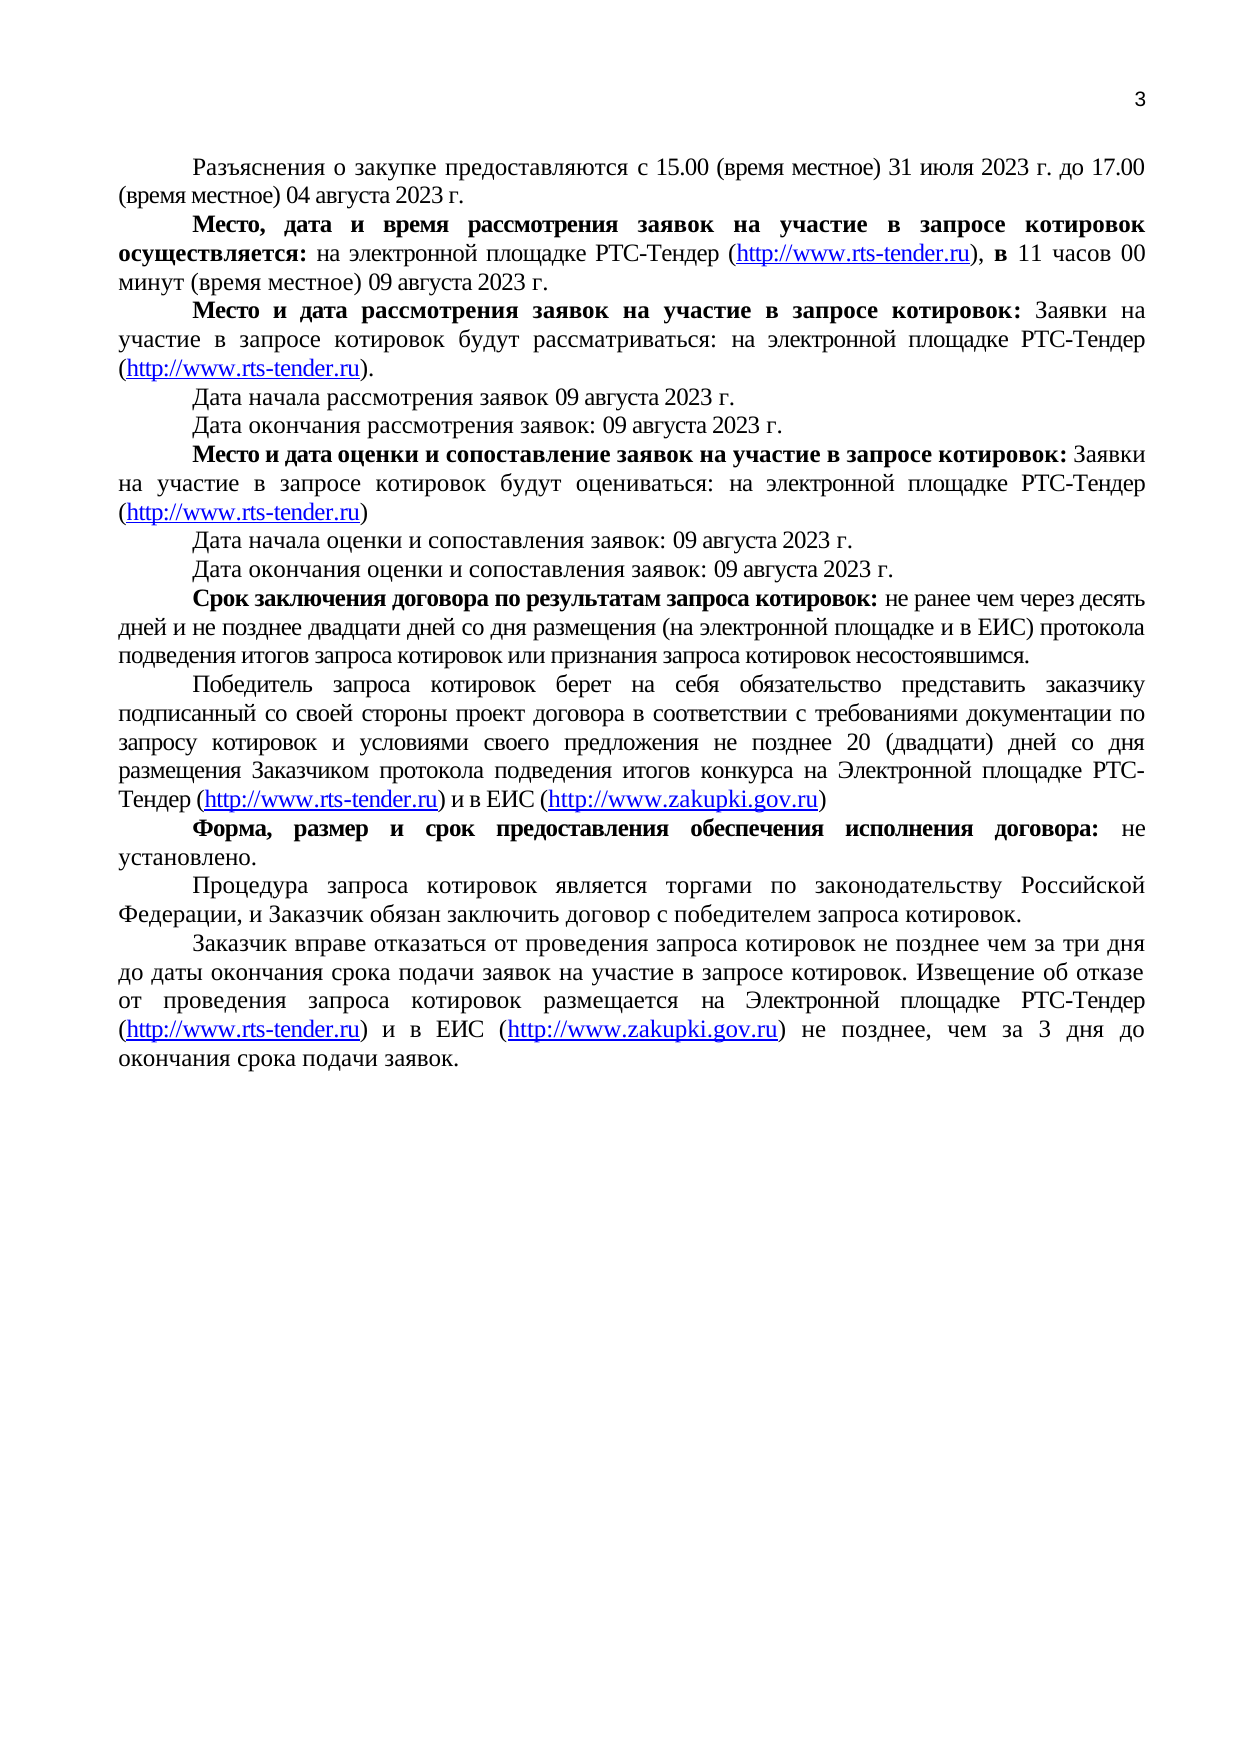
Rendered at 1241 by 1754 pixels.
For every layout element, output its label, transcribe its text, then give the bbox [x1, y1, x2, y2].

text Заказчик вправе отказаться от проведения запроса котировок не позднее чем за три дня до даты окончания срока подачи заявок на участие в запросе котировок. Извещение об отказе от проведения запроса котировок размещается на Электронной площадке РТС-Тендер (http://www.rts-tender.ru) и в ЕИС (http://www.zakupki.gov.ru) не позднее, чем за 3 дня до окончания срока подачи заявок. [118, 928, 1146, 1072]
text Место и дата оценки и сопоставление заявок на участие в запросе котировок: Заявки на участие в запросе котировок будут оцениваться: на электронной площадке РТС-Тендер (http://www.rts-tender.ru) [118, 439, 1146, 525]
text Процедура запроса котировок является торгами по законодательству Российской Федерации, и Заказчик обязан заключить договор с победителем запроса котировок. [118, 870, 1146, 928]
text Дата окончания рассмотрения заявок: 09 августа 2023 г. [118, 410, 1146, 439]
text Разъяснения о закупке предоставляются с 15.00 (время местное) 31 июля 2023 г. до 17.00 (время местное) 04 августа 2023 г. [118, 152, 1146, 209]
text Победитель запроса котировок берет на себя обязательство представить заказчику подписанный со своей стороны проект договора в соответствии с требованиями документации по запросу котировок и условиями своего предложения не позднее 20 (двадцати) дней со дня размещения Заказчиком протокола подведения итогов конкурса на Электронной площадке РТС-Тендер (http://www.rts-tender.ru) и в ЕИС (http://www.zakupki.gov.ru) [118, 669, 1146, 813]
text Дата окончания оценки и сопоставления заявок: 09 августа 2023 г. [118, 554, 1146, 583]
text Форма, размер и срок предоставления обеспечения исполнения договора: не установлено. [118, 813, 1146, 870]
text Дата начала оценки и сопоставления заявок: 09 августа 2023 г. [118, 525, 1146, 554]
text Место и дата рассмотрения заявок на участие в запросе котировок: Заявки на участие в запросе котировок будут рассматриваться: на электронной площадке РТС-Тендер (http://www.rts-tender.ru). [118, 295, 1146, 382]
text Дата начала рассмотрения заявок 09 августа 2023 г. [118, 382, 1146, 410]
text Срок заключения договора по результатам запроса котировок: не ранее чем через десять дней и не позднее двадцати дней со дня размещения (на электронной площадке и в ЕИС) протокола подведения итогов запроса котировок или признания запроса котировок несостоявшимся. [118, 583, 1146, 669]
text Место, дата и время рассмотрения заявок на участие в запросе котировок осуществляется: на электронной площадке РТС-Тендер (http://www.rts-tender.ru), в 11 часов 00 минут (время местное) 09 августа 2023 г. [118, 209, 1146, 295]
